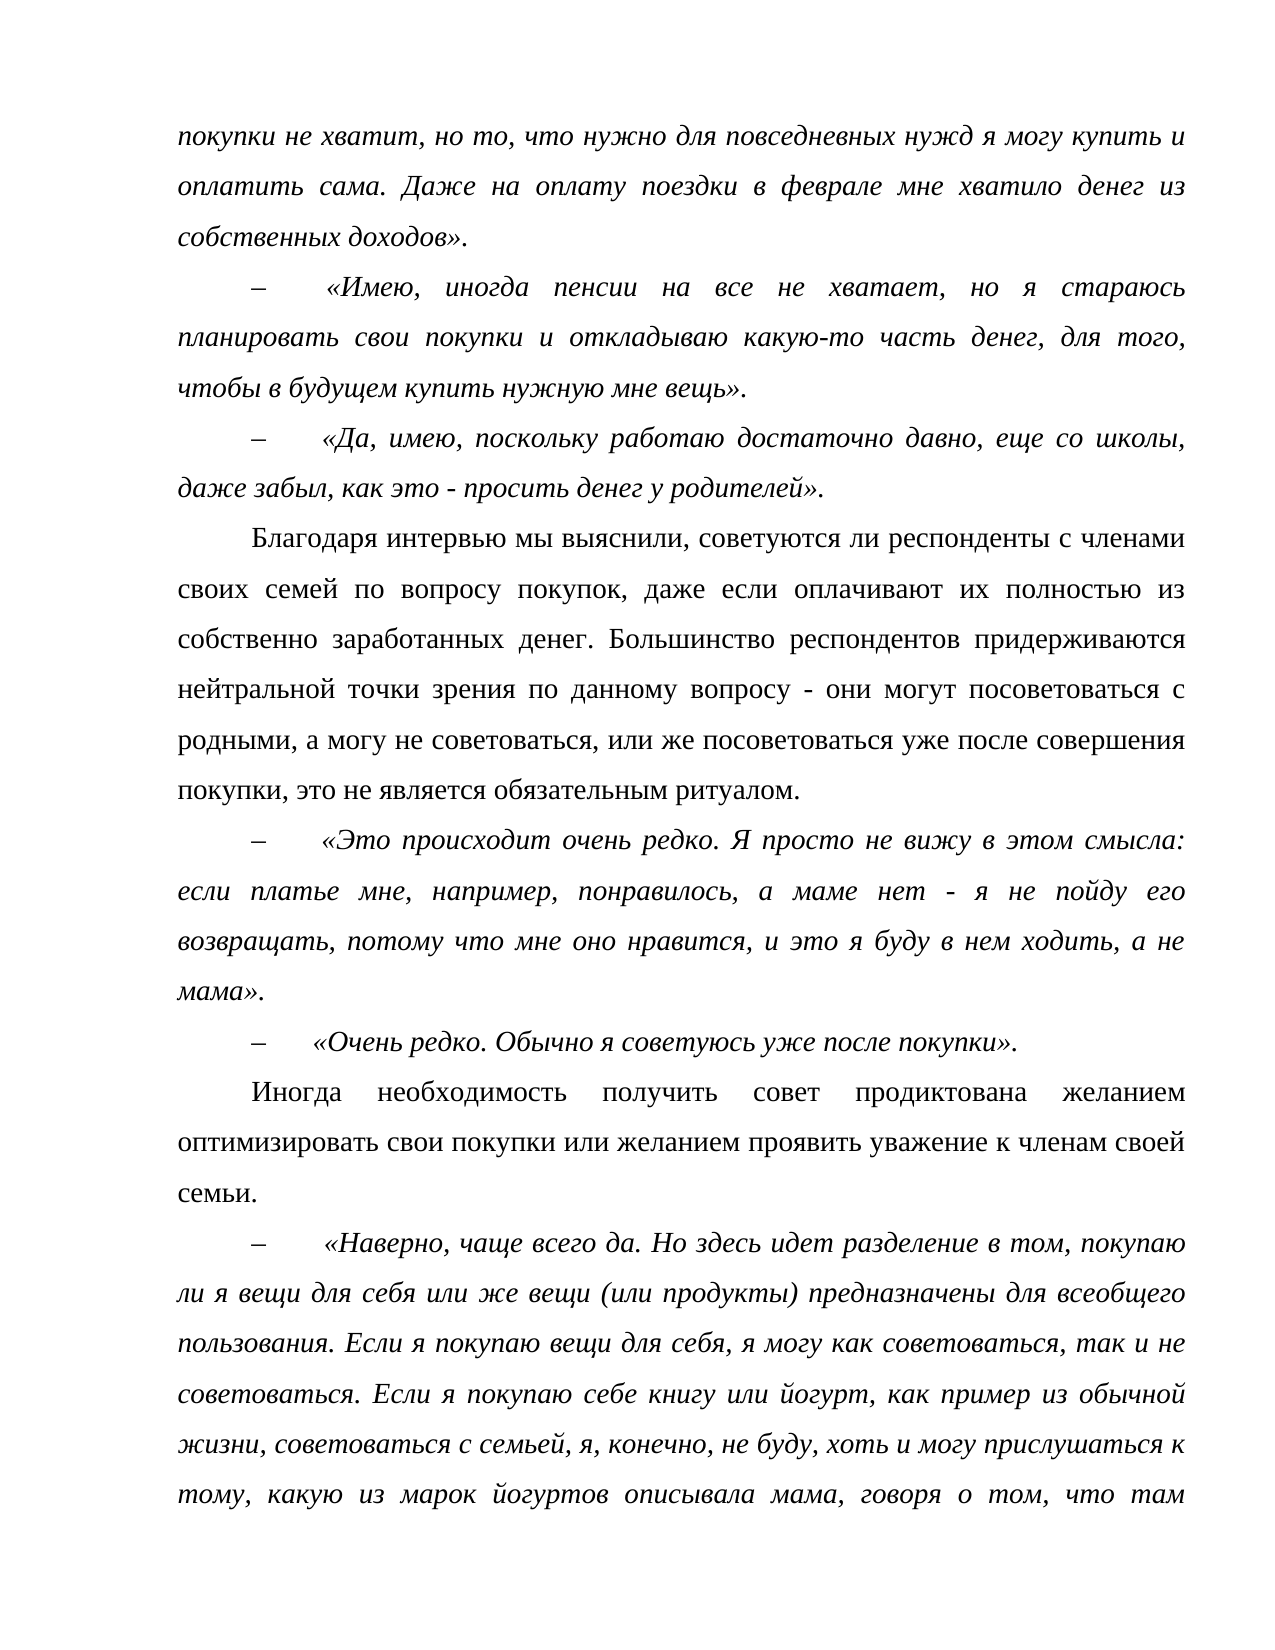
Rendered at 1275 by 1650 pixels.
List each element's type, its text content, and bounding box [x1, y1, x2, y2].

text – «Это происходит очень редко. Я просто не вижу в этом смысла: если платье мне, например, понравилось, а маме нет - я не пойду его возвращать, потому что мне оно нравится, и это я буду в нем ходить, а не мама». [177, 822, 1186, 1007]
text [177, 118, 1186, 252]
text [177, 1225, 1186, 1510]
text – «Очень редко. Обычно я советуюсь уже после покупки». [177, 1024, 1186, 1057]
text – «Имею, иногда пенсии на все не хватает, но я стараюсь планировать свои покупки и откладываю какую-то часть денег, для того, чтобы в будущем купить нужную мне вещь». [177, 269, 1186, 403]
text Благодаря интервью мы выяснили, советуются ли респонденты с членами своих семей по вопросу покупок, даже если оплачивают их полностью из собственно заработанных денег. Большинство респондентов придерживаются нейтральной точки зрения по данному вопросу - они могут посоветоваться с родными, а могу не советоваться, или же посоветоваться уже после совершения покупки, это не является обязательным ритуалом. [177, 521, 1186, 806]
text – «Да, имею, поскольку работаю достаточно давно, еще со школы, даже забыл, как это - просить денег у родителей». [177, 420, 1186, 504]
text Иногда необходимость получить совет продиктована желанием оптимизировать свои покупки или желанием проявить уважение к членам своей семьи. [177, 1074, 1186, 1208]
